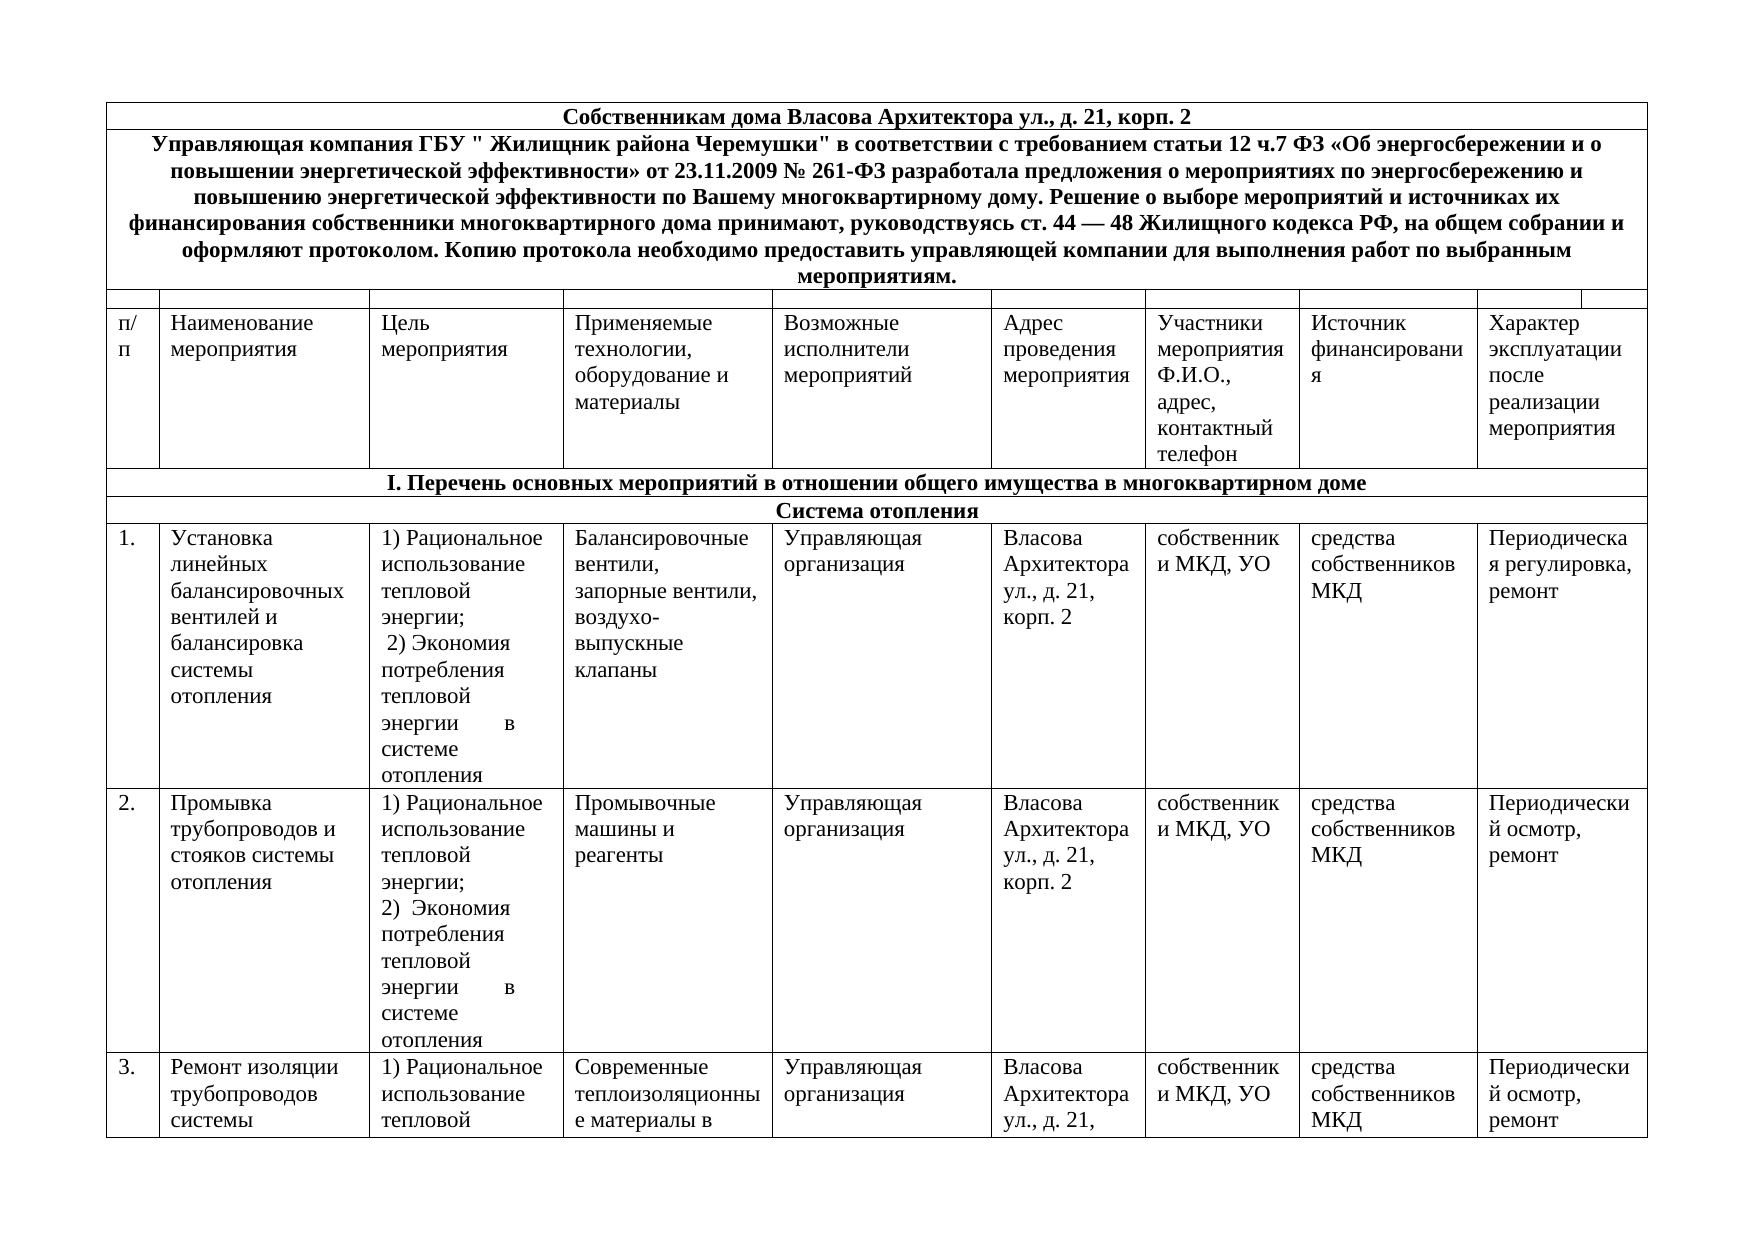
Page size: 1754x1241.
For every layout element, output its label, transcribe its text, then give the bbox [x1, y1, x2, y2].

table_cell [773, 290, 991, 308]
table_cell п/п [107, 309, 159, 468]
table_cell [1478, 290, 1581, 308]
table_cell Балансировочные вентили, запорные вентили, воздухо- выпускные клапаны [564, 524, 772, 788]
table_cell [1300, 290, 1477, 308]
table_cell Управляющая организация [773, 789, 991, 1052]
table_cell 2. [107, 789, 159, 1052]
table_cell 3. [107, 1053, 159, 1137]
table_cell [370, 1053, 563, 1137]
table_cell Периодический осмотр, ремонт [1478, 789, 1647, 1052]
table_header Собственникам дома Власова Архитектора ул., д. 21, корп. 2 [107, 103, 1647, 129]
table_cell Установка линейных балансировочных вентилей и балансировка системы отопления [160, 524, 369, 788]
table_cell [564, 1053, 772, 1137]
table_cell [160, 290, 369, 308]
table_cell 1) Рациональное использование тепловой энергии; 2) Экономия потребления тепловой энергии в системе отопления [370, 789, 563, 1052]
table_cell [1146, 290, 1299, 308]
table_cell [992, 290, 1145, 308]
table_cell [564, 290, 772, 308]
table_cell Промывка трубопроводов и стояков системы отопления [160, 789, 369, 1052]
table_cell Система отопления [107, 497, 1647, 523]
table_cell [370, 290, 563, 308]
table_cell средства собственников МКД [1300, 789, 1477, 1052]
table_cell Участники мероприятия Ф.И.О., адрес, контактный телефон [1146, 309, 1299, 468]
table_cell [1478, 1053, 1647, 1137]
table_cell Власова Архитектора ул., д. 21, корп. 2 [992, 789, 1145, 1052]
table_cell Управляющая организация [773, 524, 991, 788]
table_cell Наименование мероприятия [160, 309, 369, 468]
table_cell [107, 290, 159, 308]
table_cell Власова Архитектора ул., д. 21, корп. 2 [992, 524, 1145, 788]
table_cell 1) Рациональное использование тепловой энергии; 2) Экономия потребления тепловой энергии в системе отопления [370, 524, 563, 788]
table_cell собственники МКД, УО [1146, 789, 1299, 1052]
table_cell Цель мероприятия [370, 309, 563, 468]
table_cell [1582, 290, 1647, 308]
table_cell Адрес проведения мероприятия [992, 309, 1145, 468]
table_cell 1. [107, 524, 159, 788]
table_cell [773, 1053, 991, 1137]
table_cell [160, 1053, 369, 1137]
table_cell Характер эксплуатации после реализации мероприятия [1478, 309, 1647, 468]
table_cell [992, 1053, 1145, 1137]
table_cell Промывочные машины и реагенты [564, 789, 772, 1052]
table_cell I. Перечень основных мероприятий в отношении общего имущества в многоквартирном доме [107, 469, 1647, 496]
table_cell Применяемые технологии, оборудование и материалы [564, 309, 772, 468]
table_cell собственники МКД, УО [1146, 524, 1299, 788]
table_cell средства собственников МКД [1300, 524, 1477, 788]
table_cell Управляющая компания ГБУ " Жилищник района Черемушки" в соответствии с требованием статьи 12 ч.7 ФЗ «Об энергосбережении и о повышении энергетической эффективности» от 23.11.2009 № 261-ФЗ разработала предложения о мероприятиях по энергосбережению и повышению энергетической эффективности по Вашему многоквартирному дому. Решение о выборе мероприятий и источниках их финансирования собственники многоквартирного дома принимают, руководствуясь ст. 44 — 48 Жилищного кодекса РФ, на общем собрании и оформляют протоколом. Копию протокола необходимо предоставить управляющей компании для выполнения работ по выбранным мероприятиям. [107, 130, 1647, 288]
table_cell Источник финансирования [1300, 309, 1477, 468]
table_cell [1300, 1053, 1477, 1137]
table_cell Возможные исполнители мероприятий [773, 309, 991, 468]
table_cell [1146, 1053, 1299, 1137]
table_cell Периодическая регулировка, ремонт [1478, 524, 1647, 788]
